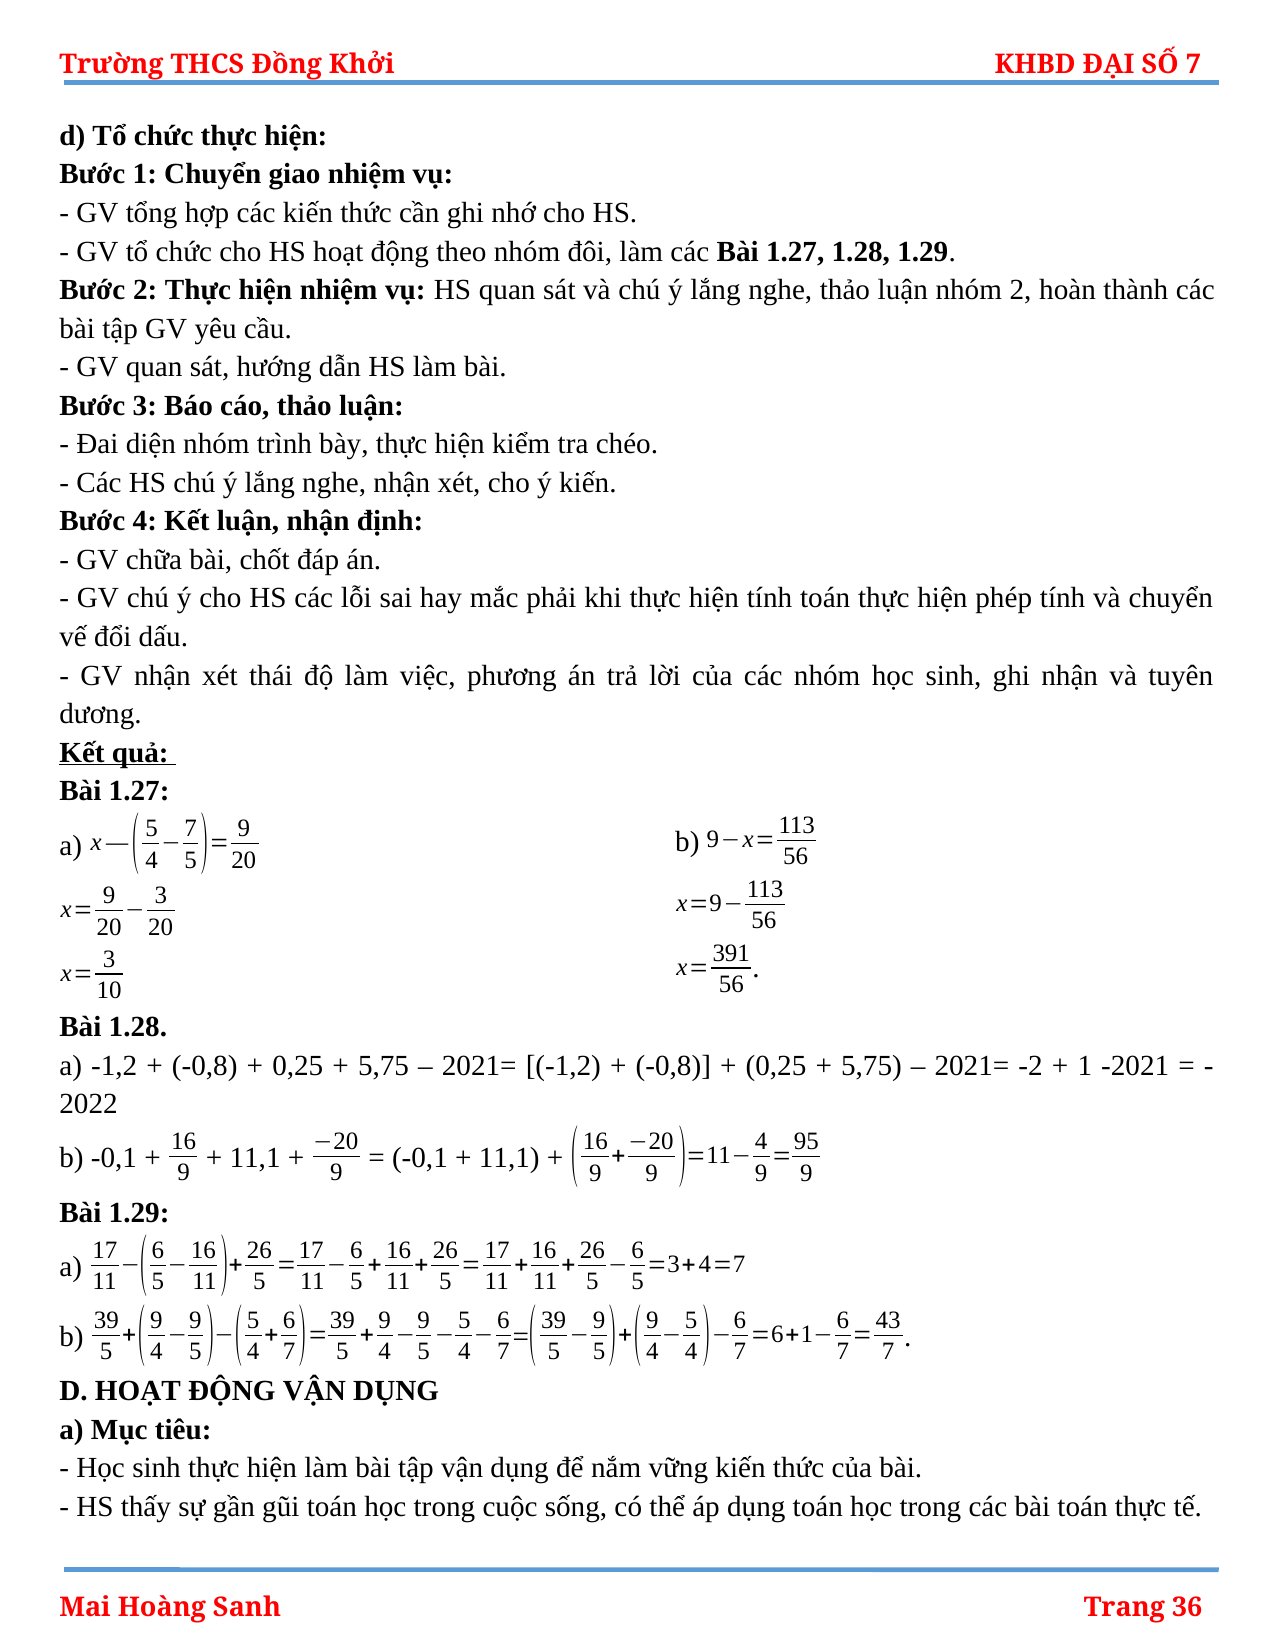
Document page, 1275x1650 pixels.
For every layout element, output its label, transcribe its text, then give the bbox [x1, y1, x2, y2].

text a) Mục tiêu: [59, 1412, 1216, 1445]
text Bài 1.29: [59, 1195, 1216, 1228]
text - GV tổng hợp các kiến thức cần ghi nhớ cho HS. [59, 195, 1216, 229]
text b) =. [59, 1303, 1216, 1368]
text - GV chữa bài, chốt đáp án. [59, 542, 1216, 576]
text . [675, 939, 1216, 998]
text - Học sinh thực hiện làm bài tập vận dụng để nắm vững kiến thức của bài. [59, 1450, 1216, 1484]
text b) -0,1 + + 11,1 + = (-0,1 + 11,1) + [59, 1125, 1216, 1190]
text - GV nhận xét thái độ làm việc, phương án trả lời của các nhóm học sinh, ghi nhận và tuyên dương. [59, 658, 1216, 730]
text a) [59, 1233, 1216, 1298]
text Kết quả: [59, 735, 1216, 768]
text D. HOẠT ĐỘNG VẬN DỤNG [59, 1373, 1216, 1407]
text a) [59, 812, 600, 877]
text Bài 1.27: [59, 773, 1216, 807]
text - GV tổ chức cho HS hoạt động theo nhóm đôi, làm các Bài 1.27, 1.28, 1.29. [59, 234, 1216, 267]
text - Các HS chú ý lắng nghe, nhận xét, cho ý kiến. [59, 465, 1216, 498]
text d) Tổ chức thực hiện: [59, 118, 1216, 152]
text a) -1,2 + (-0,8) + 0,25 + 5,75 – 2021= [(-1,2) + (-0,8)] + (0,25 + 5,75) – 2021= -2 + 1 -2021 = -2022 [59, 1048, 1216, 1120]
text - GV quan sát, hướng dẫn HS làm bài. [59, 349, 1216, 383]
text - GV chú ý cho HS các lỗi sai hay mắc phải khi thực hiện tính toán thực hiện phép tính và chuyển vế đổi dấu. [59, 581, 1216, 653]
text Bước 4: Kết luận, nhận định: [59, 503, 1216, 537]
text Bước 2: Thực hiện nhiệm vụ: HS quan sát và chú ý lắng nghe, thảo luận nhóm 2, hoàn thành các bài tập GV yêu cầu. [59, 272, 1216, 344]
text b) [675, 812, 1216, 871]
text - Đai diện nhóm trình bày, thực hiện kiểm tra chéo. [59, 426, 1216, 460]
text Bước 1: Chuyển giao nhiệm vụ: [59, 157, 1216, 190]
text - HS thấy sự gần gũi toán học trong cuộc sống, có thể áp dụng toán học trong các bài toán thực tế. [59, 1489, 1216, 1522]
text Bước 3: Báo cáo, thảo luận: [59, 388, 1216, 421]
text Bài 1.28. [59, 1009, 1216, 1043]
